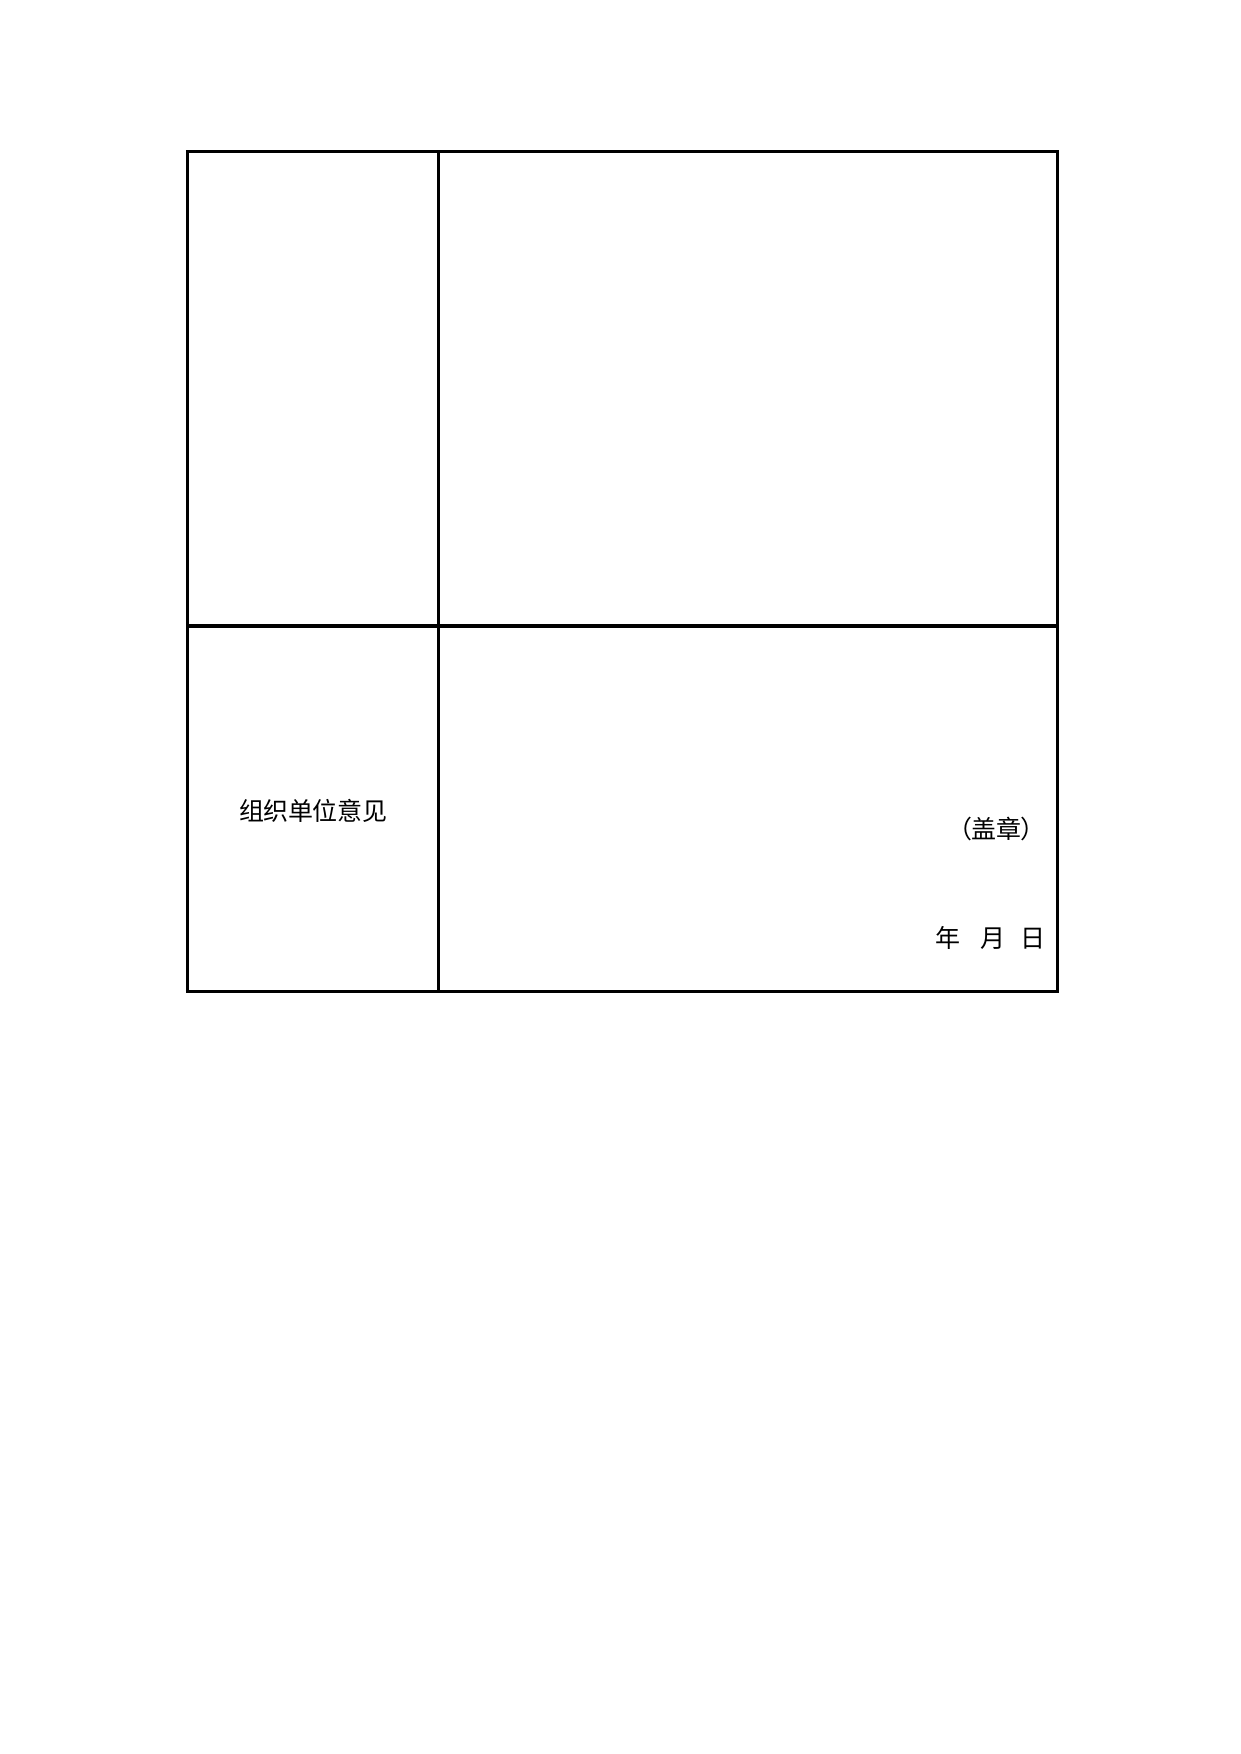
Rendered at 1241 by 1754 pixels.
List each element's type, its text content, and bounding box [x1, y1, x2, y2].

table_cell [189, 153, 437, 624]
table_cell [440, 153, 1056, 624]
table_cell 组织单位意见 [189, 628, 437, 990]
table_cell （盖章） 年 月 日 [440, 628, 1056, 990]
